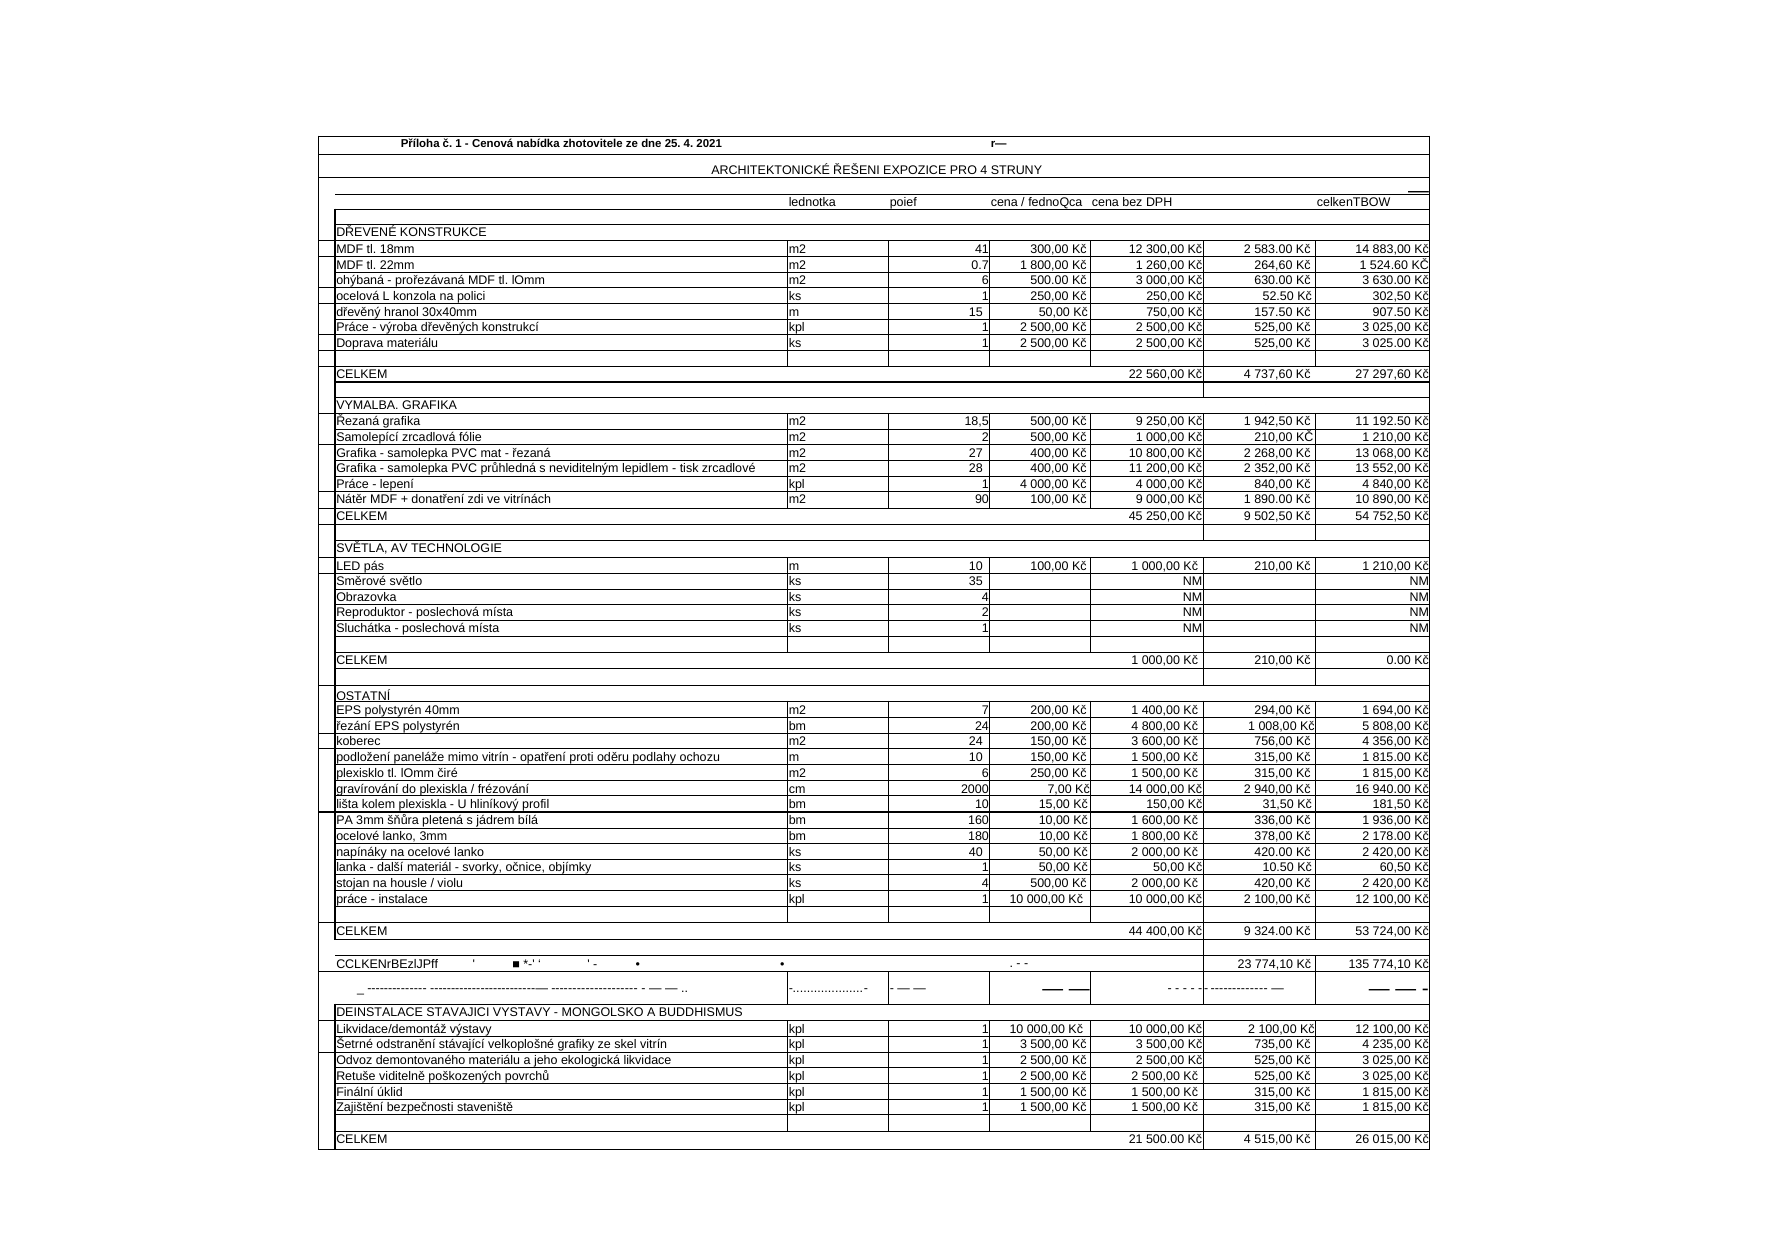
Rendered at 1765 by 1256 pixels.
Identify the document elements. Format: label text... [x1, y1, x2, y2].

table_cell 2 178.00 Kč [1316, 829, 1429, 843]
table_cell 1 500,00 Kč [1091, 749, 1203, 764]
table_cell 7 [889, 702, 989, 717]
table_cell 1 [889, 891, 989, 906]
table_cell ks [788, 590, 888, 604]
table_cell 1 815.00 Kč [1316, 749, 1429, 764]
table_cell [889, 509, 989, 524]
table_cell cena / fednoQca [990, 195, 1091, 208]
table_cell [319, 445, 334, 460]
table_cell 0.7 [889, 257, 989, 272]
table_cell 10 [889, 796, 989, 811]
table_cell — — - [1316, 972, 1429, 1003]
table_cell 4 235,00 Kč [1316, 1037, 1429, 1052]
table_cell NM [1316, 605, 1429, 619]
table_cell 9 324.00 Kč [1204, 923, 1315, 938]
table_cell m2 [788, 430, 888, 444]
table_cell 2 500,00 Kč [1091, 1053, 1203, 1067]
table_cell 150,00 Kč [990, 749, 1090, 764]
table_cell kpl [788, 320, 888, 334]
table_cell [1204, 590, 1315, 604]
table_cell 750,00 Kč [1091, 304, 1203, 319]
table_cell 840,00 Kč [1204, 477, 1315, 491]
table_cell 9 000,00 Kč [1091, 492, 1203, 507]
table_cell [889, 923, 989, 938]
table_cell [1091, 225, 1203, 240]
table_cell [889, 1132, 989, 1149]
table_cell CELKEM [336, 367, 787, 381]
table_cell 100,00 Kč [990, 558, 1090, 572]
table_cell — — [990, 972, 1090, 1003]
table_cell [319, 429, 334, 444]
table_cell 3 630.00 Kč [1316, 273, 1429, 287]
table_cell 15,00 Kč [990, 796, 1090, 811]
table_cell ks [788, 574, 888, 588]
table_cell Doprava materiálu [336, 335, 787, 350]
table_cell 157.50 Kč [1204, 304, 1315, 319]
table_cell 315,00 Kč [1204, 1084, 1315, 1099]
table_cell [1316, 1115, 1429, 1131]
table_cell PA 3mm šňůra pletená s jádrem bílá [336, 813, 787, 827]
table_cell [889, 653, 989, 668]
table_cell 50,00 Kč [990, 844, 1090, 859]
table_cell [319, 1004, 334, 1020]
table_cell [1091, 541, 1203, 557]
table_cell [319, 749, 334, 764]
table_cell 2 100,00 Kč [1204, 1021, 1315, 1036]
table_cell 135 774,10 Kč [1316, 956, 1429, 971]
table_cell [788, 178, 888, 194]
table_cell [319, 414, 334, 428]
table_cell [889, 178, 989, 194]
table_cell [319, 1114, 334, 1131]
table_cell 1 [889, 1084, 989, 1099]
table_cell 1 [889, 1068, 989, 1083]
table_cell 4 356,00 Kč [1316, 734, 1429, 748]
table_cell 1 260,00 Kč [1091, 257, 1203, 272]
table_cell CELKEM [336, 509, 787, 524]
table_cell [319, 717, 334, 733]
table_cell [319, 155, 335, 177]
table_cell [788, 225, 888, 240]
table_cell kpl [788, 1100, 888, 1114]
table_cell kpl [788, 891, 888, 906]
table_cell [319, 874, 334, 890]
table_cell 9 502,50 Kč [1204, 509, 1315, 524]
table_cell lednotka [788, 195, 888, 208]
table_cell 2 420,00 Kč [1316, 875, 1429, 890]
table_cell [889, 541, 989, 557]
table_cell DŘEVENÉ KONSTRUKCE [336, 225, 787, 240]
table_cell m2 [788, 257, 888, 272]
table_cell 4 840,00 Kč [1316, 477, 1429, 491]
table_cell CELKEM [336, 1132, 787, 1149]
table_cell Odvoz demontovaného materiálu a jeho ekologická likvidace [336, 1053, 787, 1067]
table_cell 250,00 Kč [1091, 288, 1203, 303]
table_cell Práce - lepení [336, 477, 787, 491]
table_cell 2 500,00 Kč [990, 1068, 1090, 1083]
table_header r— [990, 137, 1091, 153]
table_cell [1316, 637, 1429, 652]
table_cell 4 000,00 Kč [1091, 477, 1203, 491]
table_cell m2 [788, 492, 888, 507]
table_cell 28 [889, 461, 989, 476]
table_cell [1203, 225, 1316, 240]
table_cell 1 694,00 Kč [1316, 702, 1429, 717]
table_cell [319, 652, 334, 668]
table_cell 26 015,00 Kč [1316, 1132, 1429, 1149]
table_cell 11 192.50 Kč [1316, 414, 1429, 428]
table_cell [319, 558, 334, 572]
table_cell m2 [788, 445, 888, 460]
table_cell 2 000,00 Kč [1091, 875, 1203, 890]
table_cell NM [1091, 621, 1203, 636]
table_cell bm [788, 718, 888, 733]
table_cell ks [788, 288, 888, 303]
table_cell [1091, 637, 1203, 652]
table_cell [788, 541, 888, 557]
table_cell Práce - výroba dřevěných konstrukcí [336, 320, 787, 334]
table_cell DEINSTALACE STAVAJICI VYSTAVY - MONGOLSKO A BUDDHISMUS [336, 1005, 787, 1020]
table_cell 2 268,00 Kč [1204, 445, 1315, 460]
table_cell [990, 1132, 1091, 1149]
table_cell 23 774,10 Kč [1204, 956, 1315, 971]
table_cell 10,00 Kč [990, 813, 1090, 827]
table_cell NM [1316, 621, 1429, 636]
table_cell [889, 398, 989, 413]
table_cell [788, 669, 888, 684]
table_cell 630.00 Kč [1204, 273, 1315, 287]
table_cell [788, 210, 888, 224]
table_cell 500,00 Kč [990, 875, 1090, 890]
table_cell . - - [990, 956, 1091, 971]
table_cell 3 500,00 Kč [990, 1037, 1090, 1052]
table_cell 1 008,00 Kč [1204, 718, 1315, 733]
table_cell [1316, 351, 1429, 366]
table_cell [889, 940, 989, 955]
table_cell 525,00 Kč [1204, 320, 1315, 334]
table_cell 0.00 Kč [1316, 653, 1429, 668]
table_cell [1316, 210, 1429, 224]
table_cell 200,00 Kč [990, 702, 1090, 717]
table_cell Retuše viditelně poškozených povrchů [336, 1068, 787, 1083]
table_cell 54 752,50 Kč [1316, 509, 1429, 524]
table_cell [889, 210, 989, 224]
table_cell [1204, 383, 1316, 397]
table_cell kpl [788, 1053, 888, 1067]
table_cell 1 [889, 860, 989, 874]
table_cell 3 025.00 Kč [1316, 335, 1429, 350]
table_cell 2 [889, 430, 989, 444]
table_cell 500.00 Kč [990, 273, 1090, 287]
table_cell [319, 604, 334, 619]
table_cell [336, 907, 787, 922]
table_cell LED pás [336, 558, 787, 572]
table_cell — [1316, 178, 1429, 194]
table_cell [319, 636, 334, 652]
table_cell [1091, 956, 1203, 971]
table_cell napínáky na ocelové lanko [336, 844, 787, 859]
table_cell 1 942,50 Kč [1204, 414, 1315, 428]
table_header [1203, 137, 1316, 153]
table_cell CELKEM [336, 923, 787, 938]
table_cell [990, 637, 1090, 652]
table_cell 500,00 Kč [990, 414, 1090, 428]
table_cell [319, 923, 334, 938]
table_cell 18,5 [889, 414, 989, 428]
table_cell 294,00 Kč [1204, 702, 1315, 717]
table_cell 525,00 Kč [1204, 1068, 1315, 1083]
table_cell [990, 940, 1091, 955]
table_cell [788, 686, 888, 701]
table_cell [1204, 637, 1315, 652]
table_cell [788, 383, 888, 397]
table_cell [1091, 1005, 1203, 1020]
table_cell kpl [788, 1084, 888, 1099]
table_cell [319, 288, 334, 303]
table_cell [1091, 210, 1203, 224]
table_cell NM [1316, 590, 1429, 604]
table_cell 210,00 KČ [1204, 430, 1315, 444]
table_cell [788, 907, 888, 922]
table_cell 907.50 Kč [1316, 304, 1429, 319]
table_cell 1 500,00 Kč [1091, 765, 1203, 780]
table_cell bm [788, 829, 888, 843]
table_cell 1 [889, 1037, 989, 1052]
table_cell 1 800,00 Kč [990, 257, 1090, 272]
table_cell [319, 525, 334, 540]
table_cell [990, 907, 1090, 922]
table_cell Směrové světlo [336, 574, 787, 588]
table_cell 2 [889, 605, 989, 619]
table_cell 2 500,00 Kč [1091, 1068, 1203, 1083]
table_cell 4 737,60 Kč [1204, 367, 1316, 381]
table_cell - — — [889, 972, 989, 1003]
table_cell 2 500,00 Kč [990, 1053, 1090, 1067]
table_cell 1 800,00 Kč [1091, 829, 1203, 843]
table_cell 2 500,00 Kč [1091, 335, 1203, 350]
table_cell 2 500,00 Kč [990, 320, 1090, 334]
table_cell [1091, 525, 1203, 540]
table_cell 150,00 Kč [990, 734, 1090, 748]
table_cell [1091, 351, 1203, 366]
table_cell práce - instalace [336, 891, 787, 906]
table_header [1091, 137, 1203, 153]
table_cell 10 [889, 558, 989, 572]
table_cell 1 500,00 Kč [990, 1100, 1090, 1114]
table_cell 4 515,00 Kč [1204, 1132, 1315, 1149]
table_cell [319, 955, 335, 971]
table_cell [319, 194, 335, 208]
table_cell 40 [889, 844, 989, 859]
table_cell — [1204, 972, 1315, 1003]
table_cell ks [788, 605, 888, 619]
table_cell [990, 509, 1091, 524]
table_cell [889, 225, 989, 240]
table_cell m2 [788, 461, 888, 476]
table_cell VYMALBA. GRAFIKA [336, 398, 787, 413]
table_cell [1316, 225, 1429, 240]
table_cell 9 250,00 Kč [1091, 414, 1203, 428]
table_cell m2 [788, 734, 888, 748]
table_cell 336,00 Kč [1204, 813, 1315, 827]
table_cell [319, 1083, 334, 1099]
table_cell [319, 381, 334, 397]
table_cell [788, 525, 888, 540]
table_cell [319, 1099, 334, 1114]
table_cell [319, 367, 334, 381]
table_cell ks [788, 621, 888, 636]
table_cell Zajištění bezpečnosti staveniště [336, 1100, 787, 1114]
table_cell 12 300,00 Kč [1091, 241, 1203, 256]
table_cell bm [788, 813, 888, 827]
table_cell [336, 210, 787, 224]
table_cell [990, 210, 1091, 224]
table_cell 315,00 Kč [1204, 749, 1315, 764]
table_cell [889, 686, 989, 701]
table_cell [319, 1053, 334, 1067]
table_cell [788, 940, 888, 955]
table_cell 10 890,00 Kč [1316, 492, 1429, 507]
table_cell 160 [889, 813, 989, 827]
table_cell [1204, 669, 1315, 684]
table_cell 2 420,00 Kč [1316, 844, 1429, 859]
table_cell [319, 764, 334, 780]
table_cell 13 068,00 Kč [1316, 445, 1429, 460]
table_cell [889, 367, 989, 381]
table_cell [1204, 574, 1315, 588]
table_cell 735,00 Kč [1204, 1037, 1315, 1052]
table_cell 50,00 Kč [1091, 860, 1203, 874]
table_cell 90 [889, 492, 989, 507]
table_cell [1203, 1005, 1316, 1020]
table_cell [319, 780, 334, 795]
table_cell Sluchátka - poslechová místa [336, 621, 787, 636]
table_cell 5 808,00 Kč [1316, 718, 1429, 733]
table_cell [889, 637, 989, 652]
table_cell 1 [889, 335, 989, 350]
table_cell podložení paneláže mimo vitrín - opatření proti oděru podlahy ochozu [336, 749, 787, 764]
table_cell [1204, 605, 1315, 619]
table_cell cena bez DPH [1091, 195, 1203, 208]
table_cell [336, 669, 787, 684]
table_cell 12 100,00 Kč [1316, 891, 1429, 906]
table_cell 500,00 Kč [990, 430, 1090, 444]
table_cell [319, 620, 334, 636]
table_cell ostatní [336, 686, 787, 701]
table_cell [990, 225, 1091, 240]
table_cell Šetrné odstranění stávající velkoplošné grafiky ze skel vitrín [336, 1037, 787, 1052]
table_cell [319, 476, 334, 491]
table_cell [1316, 525, 1429, 540]
table_header [319, 137, 335, 153]
table_cell 10 000,00 Kč [1091, 891, 1203, 906]
table_cell [319, 1021, 334, 1036]
table_cell [788, 1132, 888, 1149]
table_cell 1 [889, 621, 989, 636]
table_cell 378,00 Kč [1204, 829, 1315, 843]
table_cell 10.50 Kč [1204, 860, 1315, 874]
table_cell 420.00 Kč [1204, 844, 1315, 859]
table_cell [788, 956, 888, 971]
table_cell [1091, 178, 1203, 194]
table_cell 2 000,00 Kč [1091, 844, 1203, 859]
table_cell [319, 686, 334, 701]
table_cell 300,00 Kč [990, 241, 1090, 256]
table_cell CELKEM [336, 653, 787, 668]
table_cell [1204, 525, 1315, 540]
table_cell 1 000,00 Kč [1091, 430, 1203, 444]
table_cell [1316, 383, 1429, 397]
table_cell 10 800,00 Kč [1091, 445, 1203, 460]
table_cell NM [1091, 590, 1203, 604]
table_cell 1 [889, 320, 989, 334]
table_cell [319, 272, 334, 287]
table_cell [1203, 686, 1316, 701]
table_cell [1091, 1115, 1203, 1131]
table_cell 1 500,00 Kč [1091, 1084, 1203, 1099]
table_cell [319, 828, 334, 843]
table_cell 10,00 Kč [990, 829, 1090, 843]
table_cell 315,00 Kč [1204, 765, 1315, 780]
table_cell [1091, 398, 1203, 413]
table_cell [1203, 210, 1316, 224]
table_cell kpl [788, 477, 888, 491]
table_cell [1316, 398, 1429, 413]
table_cell [1091, 383, 1203, 397]
table_cell _ — - — — .. [335, 972, 787, 1003]
table_cell [889, 1115, 989, 1131]
table_cell [319, 734, 334, 748]
table_cell [889, 525, 989, 540]
table_cell [319, 1067, 334, 1083]
table_cell [1091, 907, 1203, 922]
table_cell [990, 590, 1090, 604]
table_cell [319, 178, 335, 194]
table_cell 44 400,00 Kč [1091, 923, 1203, 938]
table_cell [1091, 940, 1203, 955]
table_cell [336, 525, 787, 540]
table_cell 1 524.60 KČ [1316, 257, 1429, 272]
table_cell 60,50 Kč [1316, 860, 1429, 874]
table_cell [889, 956, 989, 971]
table_cell [319, 257, 334, 272]
table_cell [319, 1036, 334, 1052]
table_cell m2 [788, 241, 888, 256]
table_cell 302,50 Kč [1316, 288, 1429, 303]
table_cell lišta kolem plexiskla - U hliníkový profil [336, 796, 787, 811]
table_cell 1 [889, 1021, 989, 1036]
table_cell [319, 939, 335, 955]
table_cell [319, 509, 334, 524]
table_cell ks [788, 860, 888, 874]
table_cell 315,00 Kč [1204, 1100, 1315, 1114]
table_cell [319, 843, 334, 859]
table_cell [889, 351, 989, 366]
table_cell 4 000,00 Kč [990, 477, 1090, 491]
table_cell lanka - další materiál - svorky, očnice, objímky [336, 860, 787, 874]
table_cell m [788, 304, 888, 319]
table_cell ks [788, 335, 888, 350]
table_cell 1 [889, 288, 989, 303]
table_cell 2 100,00 Kč [1204, 891, 1315, 906]
table_cell 10 000,00 Kč [1091, 1021, 1203, 1036]
table_cell [990, 383, 1091, 397]
table_cell 4 800,00 Kč [1091, 718, 1203, 733]
table_cell [319, 668, 334, 684]
table_cell 100,00 Kč [990, 492, 1090, 507]
table_cell [889, 669, 989, 684]
table_cell [319, 589, 334, 604]
table_cell 11 200,00 Kč [1091, 461, 1203, 476]
table_cell Nátěr MDF + donatření zdi ve vitrínách [336, 492, 787, 507]
table_cell 35 [889, 574, 989, 588]
table_cell celkenTBOW [1316, 195, 1429, 208]
table_cell 1 [889, 1053, 989, 1067]
table_cell 52.50 Kč [1204, 288, 1315, 303]
table_cell [990, 178, 1091, 194]
table_cell 22 560,00 Kč [1091, 367, 1203, 381]
table_cell kpl [788, 1037, 888, 1052]
table_cell m [788, 558, 888, 572]
table_cell 525,00 Kč [1204, 1053, 1315, 1067]
table_cell [319, 890, 334, 906]
table_cell 150,00 Kč [1091, 796, 1203, 811]
table_cell [788, 923, 888, 938]
table_cell [335, 940, 787, 955]
table_cell 14 883,00 Kč [1316, 241, 1429, 256]
table_cell stojan na housle / violu [336, 875, 787, 890]
table_cell [788, 653, 888, 668]
table_cell MDF tl. 22mm [336, 257, 787, 272]
table_cell 2 500,00 Kč [1091, 320, 1203, 334]
table_cell 1 000,00 Kč [1091, 653, 1203, 668]
table_cell [319, 209, 334, 224]
table_cell [319, 1131, 334, 1149]
table_cell 264,60 Kč [1204, 257, 1315, 272]
table_cell 3 025,00 Kč [1316, 1053, 1429, 1067]
table_header [1316, 137, 1429, 153]
table_cell [990, 525, 1091, 540]
table_cell [1204, 351, 1315, 366]
table_cell [788, 1005, 888, 1020]
table_cell [319, 859, 334, 874]
table_cell [335, 178, 787, 194]
table_cell [1204, 1115, 1315, 1131]
table_cell 2 940,00 Kč [1204, 781, 1315, 795]
table_cell [1203, 195, 1316, 208]
table_cell 1 [889, 477, 989, 491]
table_cell [336, 1115, 787, 1131]
table_cell NM [1091, 605, 1203, 619]
table_cell [1316, 940, 1429, 955]
table_cell [1316, 669, 1429, 684]
table_cell [1091, 155, 1203, 177]
table_cell [788, 351, 888, 366]
table_cell 1 500,00 Kč [1091, 1100, 1203, 1114]
table_cell [990, 1005, 1091, 1020]
table_cell [319, 701, 334, 717]
table_cell [1204, 940, 1316, 955]
table_cell 2 352,00 Kč [1204, 461, 1315, 476]
table_cell 1 815,00 Kč [1316, 1100, 1429, 1114]
table_cell gravírování do plexiskla / frézování [336, 781, 787, 795]
table_cell [889, 1005, 989, 1020]
table_cell [1203, 178, 1316, 194]
table_cell 10 000,00 Kč [990, 891, 1090, 906]
table_cell [1091, 686, 1203, 701]
table_cell [990, 686, 1091, 701]
table_cell 14 000,00 Kč [1091, 781, 1203, 795]
table_cell [990, 605, 1090, 619]
table_cell 27 [889, 445, 989, 460]
table_cell 3 600,00 Kč [1091, 734, 1203, 748]
table_cell 420,00 Kč [1204, 875, 1315, 890]
table_cell 1 815,00 Kč [1316, 765, 1429, 780]
table_cell ocelová L konzola na polici [336, 288, 787, 303]
table_cell [319, 906, 334, 922]
table_cell Reproduktor - poslechová místa [336, 605, 787, 619]
table_cell 4 [889, 590, 989, 604]
table_cell [1203, 541, 1316, 557]
table_cell 3 025,00 Kč [1316, 320, 1429, 334]
table_cell 16 940.00 Kč [1316, 781, 1429, 795]
table_cell 24 [889, 718, 989, 733]
table_cell 1 936,00 Kč [1316, 813, 1429, 827]
table_cell 250,00 Kč [990, 288, 1090, 303]
table_cell [319, 241, 334, 256]
table_header [788, 137, 888, 153]
table_cell 1 210,00 Kč [1316, 558, 1429, 572]
table_cell 10 000,00 Kč [990, 1021, 1090, 1036]
table_cell 31,50 Kč [1204, 796, 1315, 811]
table_cell [788, 509, 888, 524]
table_cell EPS polystyrén 40mm [336, 702, 787, 717]
table_cell Řezaná grafika [336, 414, 787, 428]
table_cell [1091, 669, 1203, 684]
table_cell [788, 367, 888, 381]
table_cell 1 890.00 Kč [1204, 492, 1315, 507]
table_cell 2 500,00 Kč [990, 335, 1090, 350]
table_cell [319, 335, 334, 350]
table_cell poief [889, 195, 989, 208]
table_header [889, 137, 989, 153]
table_cell 1 815,00 Kč [1316, 1084, 1429, 1099]
table_cell MDF tl. 18mm [336, 241, 787, 256]
table_cell [990, 574, 1090, 588]
table_cell [788, 398, 888, 413]
table_cell 1 500,00 Kč [990, 1084, 1090, 1099]
table_cell [788, 637, 888, 652]
table_cell 2 583.00 Kč [1204, 241, 1315, 256]
table_cell 250,00 Kč [990, 765, 1090, 780]
table_cell Finální úklid [336, 1084, 787, 1099]
table_cell [319, 972, 335, 1003]
table_cell 400,00 Kč [990, 461, 1090, 476]
table_cell Samolepící zrcadlová fólie [336, 430, 787, 444]
table_cell 1 400,00 Kč [1091, 702, 1203, 717]
table_cell [1203, 155, 1316, 177]
table_cell [1204, 621, 1315, 636]
table_cell [319, 304, 334, 319]
table_cell [319, 460, 334, 476]
table_cell [319, 795, 334, 811]
table_cell 6 [889, 273, 989, 287]
table_cell [990, 923, 1091, 938]
table_cell [1204, 907, 1315, 922]
table_cell m2 [788, 273, 888, 287]
table_cell 210,00 Kč [1204, 558, 1315, 572]
table_cell 24 [889, 734, 989, 748]
table_cell 53 724,00 Kč [1316, 923, 1429, 938]
table_cell m [788, 749, 888, 764]
table_cell ks [788, 875, 888, 890]
table_cell [1316, 1005, 1429, 1020]
table_cell 12 100,00 Kč [1316, 1021, 1429, 1036]
table_cell 6 [889, 765, 989, 780]
table_cell [990, 541, 1091, 557]
table_cell NM [1091, 574, 1203, 588]
table_cell 210,00 Kč [1204, 653, 1315, 668]
table_cell - - [788, 972, 888, 1003]
table_cell ARCHITEKTONICKÉ ŘEŠENI EXPOZICE PRO 4 STRUNY [335, 155, 1091, 177]
table_cell CCLKENrBEzlJPff ' ■ *-' ‘ ' - • • [335, 956, 787, 971]
table_cell [319, 319, 334, 334]
table_cell Likvidace/demontáž výstavy [336, 1021, 787, 1036]
table_cell 27 297,60 Kč [1316, 367, 1429, 381]
table_cell kpl [788, 1068, 888, 1083]
table_cell 3 000,00 Kč [1091, 273, 1203, 287]
table_cell kpl [788, 1021, 888, 1036]
table_cell 21 500.00 Kč [1091, 1132, 1203, 1149]
table_cell Grafika - samolepka PVC průhledná s neviditelným lepidlem - tisk zrcadlové [336, 461, 787, 476]
table_cell [990, 653, 1091, 668]
table_cell 50,00 Kč [990, 860, 1090, 874]
table_cell [1316, 907, 1429, 922]
table_cell [1316, 155, 1429, 177]
table_cell [336, 383, 787, 397]
table_cell Grafika - samolepka PVC mat - řezaná [336, 445, 787, 460]
table_cell 1 600,00 Kč [1091, 813, 1203, 827]
table_cell 45 250,00 Kč [1091, 509, 1203, 524]
table_cell m2 [788, 765, 888, 780]
table_cell [335, 195, 787, 208]
table_cell 525,00 Kč [1204, 335, 1315, 350]
table_cell - - - - - [1091, 972, 1203, 1003]
table_cell [319, 492, 334, 507]
table_cell 1 [889, 1100, 989, 1114]
table_cell Obrazovka [336, 590, 787, 604]
table_header Příloha č. 1 - Cenová nabídka zhotovitele ze dne 25. 4. 2021 [335, 137, 787, 153]
table_cell [319, 351, 334, 366]
table_cell 200,00 Kč [990, 718, 1090, 733]
table_cell řezání EPS polystyrén [336, 718, 787, 733]
table_cell 181,50 Kč [1316, 796, 1429, 811]
table_cell [1316, 686, 1429, 701]
table_cell NM [1316, 574, 1429, 588]
table_cell [889, 907, 989, 922]
table_cell [336, 637, 787, 652]
table_cell [990, 351, 1090, 366]
table_cell 7,00 Kč [990, 781, 1090, 795]
table_cell [990, 1115, 1090, 1131]
table_cell dřevěný hranol 30x40mm [336, 304, 787, 319]
table_cell cm [788, 781, 888, 795]
table_cell [889, 383, 989, 397]
table_cell ohýbaná - prořezávaná MDF tl. lOmm [336, 273, 787, 287]
table_cell [990, 669, 1091, 684]
table_cell 50,00 Kč [990, 304, 1090, 319]
table_cell [336, 351, 787, 366]
table_cell 15 [889, 304, 989, 319]
table_cell [1316, 541, 1429, 557]
table_cell 3 025,00 Kč [1316, 1068, 1429, 1083]
table_cell 400,00 Kč [990, 445, 1090, 460]
table_cell [788, 1115, 888, 1131]
table_cell [1203, 398, 1316, 413]
table_cell koberec [336, 734, 787, 748]
table_cell m2 [788, 702, 888, 717]
table_cell 13 552,00 Kč [1316, 461, 1429, 476]
table_cell m2 [788, 414, 888, 428]
table_cell 180 [889, 829, 989, 843]
table_cell SVĚTLA, AV TECHNOLOGIE [336, 541, 787, 557]
table_cell 3 500,00 Kč [1091, 1037, 1203, 1052]
table_cell 41 [889, 241, 989, 256]
table_cell [319, 813, 334, 827]
table_cell [319, 574, 334, 588]
table_cell 756,00 Kč [1204, 734, 1315, 748]
table_cell [319, 397, 334, 413]
table_cell [990, 367, 1091, 381]
table_cell plexisklo tl. lOmm čiré [336, 765, 787, 780]
table_cell 4 [889, 875, 989, 890]
table_cell 1 210,00 Kč [1316, 430, 1429, 444]
table_cell bm [788, 796, 888, 811]
table_cell ocelové lanko, 3mm [336, 829, 787, 843]
table_cell 10 [889, 749, 989, 764]
table_cell [319, 540, 334, 557]
table_cell 1 000,00 Kč [1091, 558, 1203, 572]
table_cell ks [788, 844, 888, 859]
table_cell [319, 224, 334, 240]
table_cell [990, 398, 1091, 413]
table_cell 2000 [889, 781, 989, 795]
table_cell [990, 621, 1090, 636]
